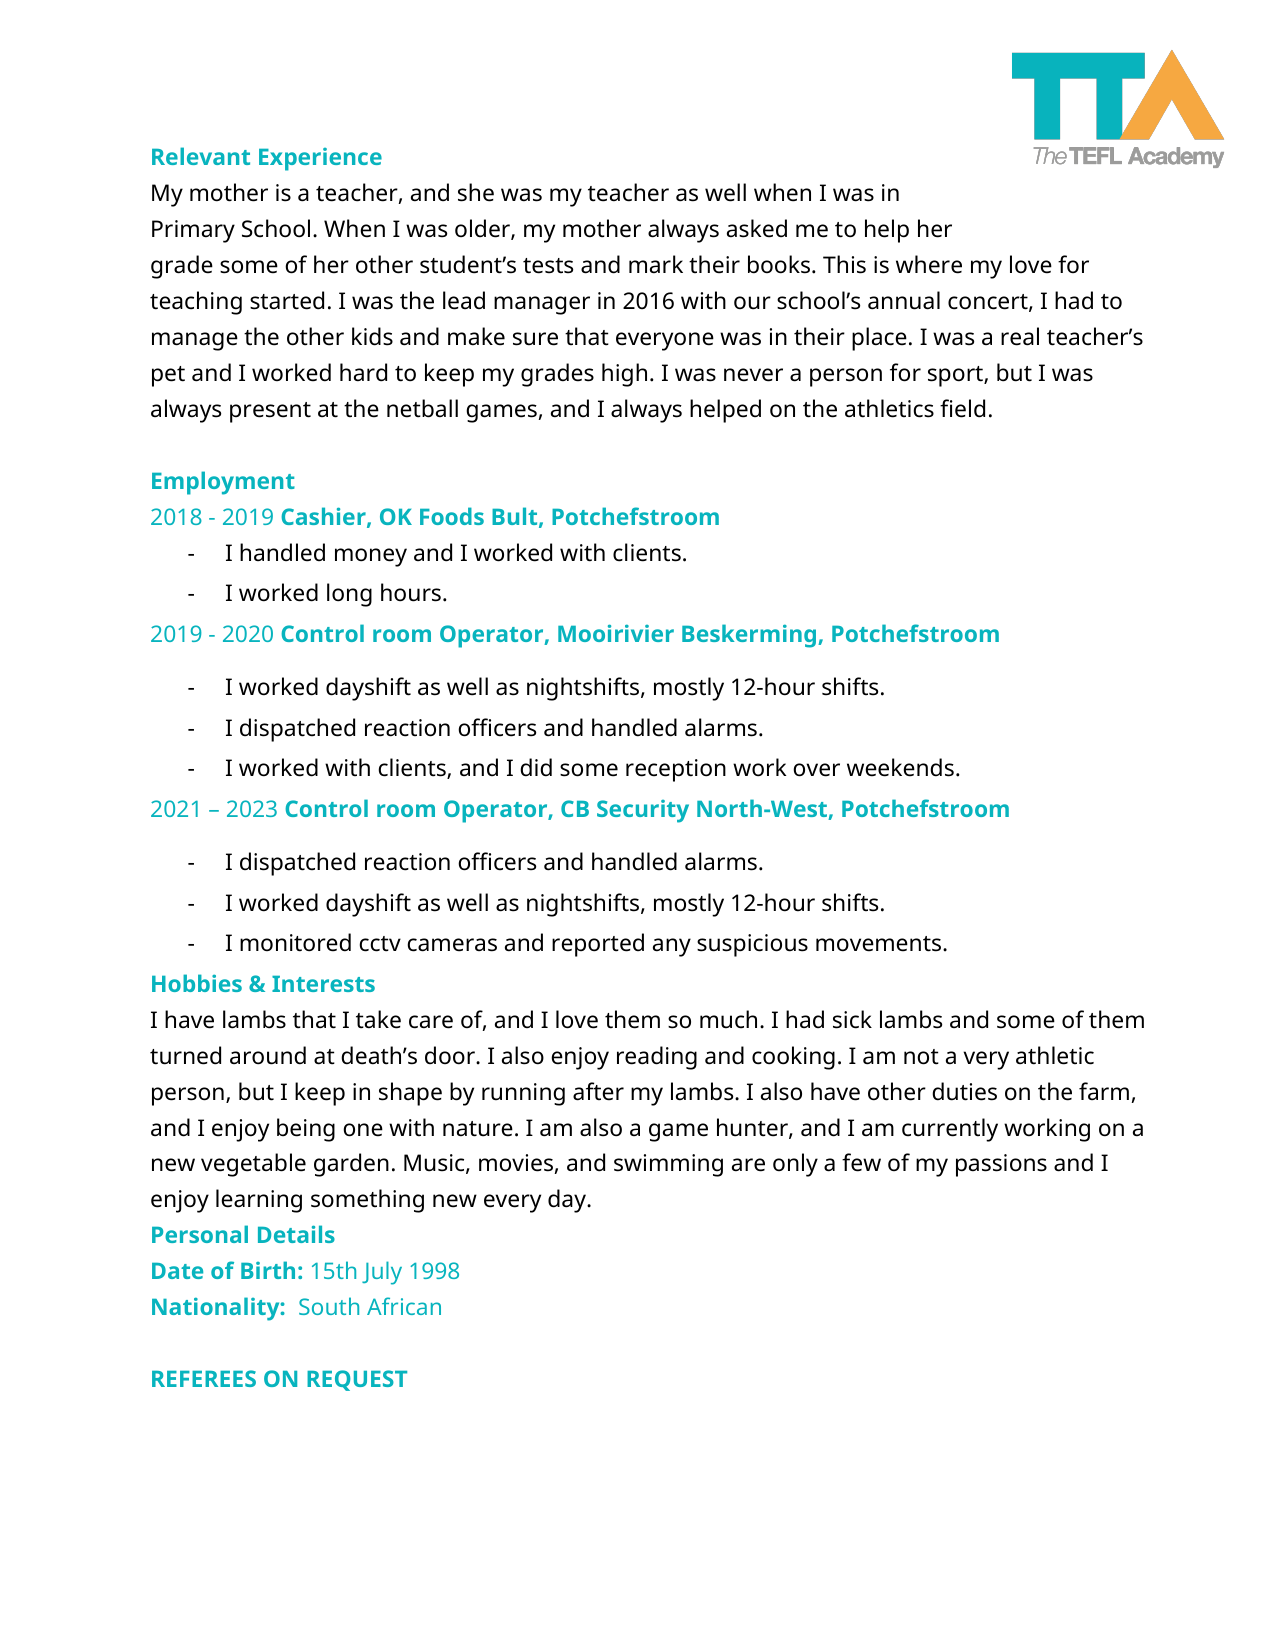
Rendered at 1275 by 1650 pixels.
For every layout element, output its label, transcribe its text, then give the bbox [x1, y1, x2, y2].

text Date of Birth: 15th July 1998 [150, 1255, 1167, 1286]
text REFEREES ON REQUEST [150, 1363, 1167, 1394]
text Personal Details [150, 1219, 1167, 1251]
list I worked dayshift as well as nightshifts, mostly 12-hour shifts. [187, 671, 1167, 702]
text 2018 - 2019 Cashier, OK Foods Bult, Potchefstroom [150, 501, 1167, 532]
list I dispatched reaction officers and handled alarms. [187, 846, 1167, 877]
text I have lambs that I take care of, and I love them so much. I had sick lambs and some of them turned around at death’s door. I also enjoy reading and cooking. I am not a very athletic person, but I keep in shape by running after my lambs. I also have other duties on the farm, and I enjoy being one with nature. I am also a game hunter, and I am currently working on a new vegetable garden. Music, movies, and swimming are only a few of my passions and I enjoy learning something new every day. [150, 1004, 1167, 1214]
list I monitored cctv cameras and reported any suspicious movements. [187, 927, 1167, 958]
list 2019 - 2020 Control room Operator, Mooirivier Beskerming, Potchefstroom [150, 618, 1167, 649]
text Hobbies & Interests [150, 968, 1167, 999]
list 2021 – 2023 Control room Operator, CB Security North-West, Potchefstroom [150, 793, 1167, 824]
picture [987, 18, 1251, 195]
list I worked with clients, and I did some reception work over weekends. [187, 752, 1167, 783]
text Employment [150, 464, 1167, 496]
list I handled money and I worked with clients. [187, 536, 1167, 568]
text My mother is a teacher, and she was my teacher as well when I was in Primary School. When I was older, my mother always asked me to help her grade some of her other student’s tests and mark their books. This is where my love for teaching started. I was the lead manager in 2016 with our school’s annual concert, I had to manage the other kids and make sure that everyone was in their place. I was a real teacher’s pet and I worked hard to keep my grades high. I was never a person for sport, but I was always present at the netball games, and I always helped on the athletics field. [150, 177, 1167, 424]
list I worked long hours. [187, 577, 1167, 608]
list I worked dayshift as well as nightshifts, mostly 12-hour shifts. [187, 886, 1167, 918]
list I dispatched reaction officers and handled alarms. [187, 711, 1167, 743]
text Nationality: South African [150, 1291, 1167, 1322]
text Relevant Experience [150, 141, 1167, 172]
